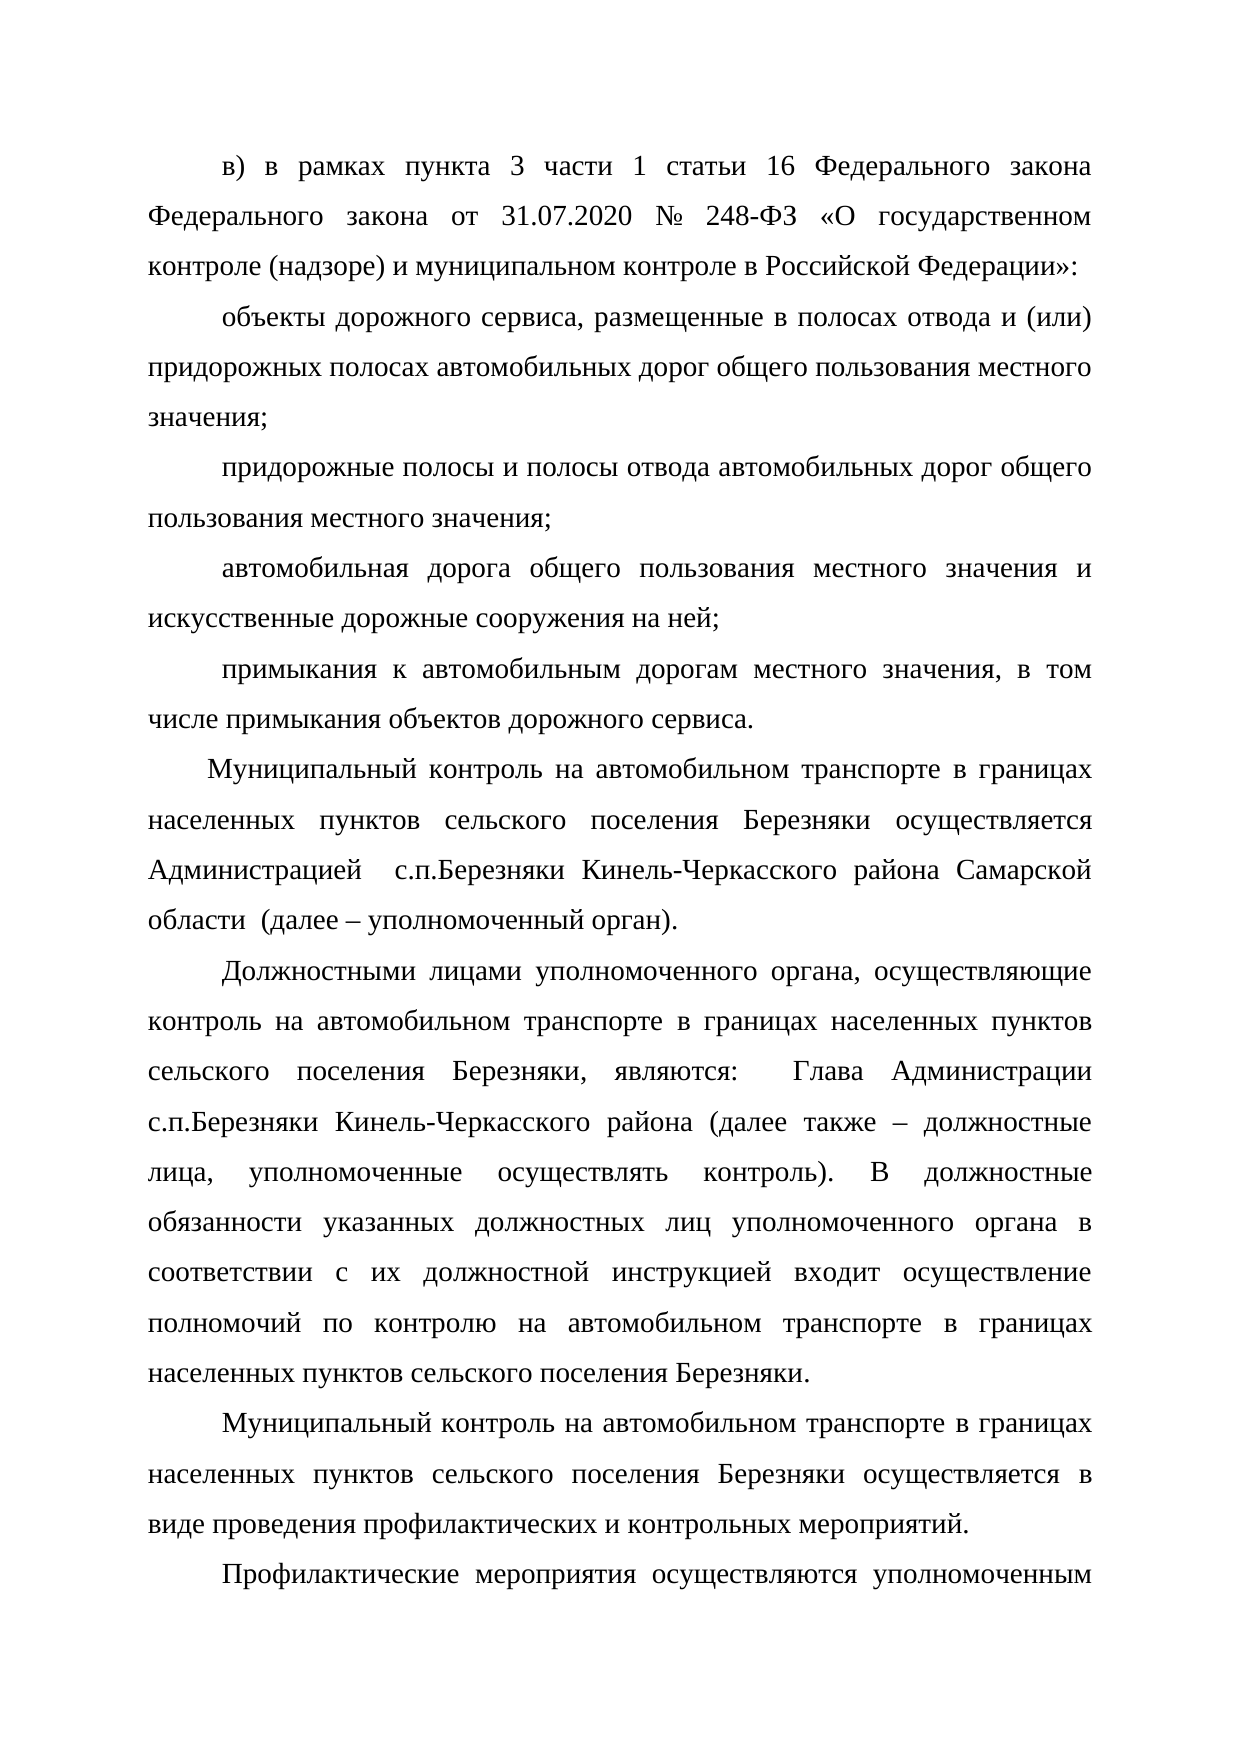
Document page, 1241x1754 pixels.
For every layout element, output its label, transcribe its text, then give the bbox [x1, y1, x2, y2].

text Муниципальный контроль на автомобильном транспорте в границах населенных пунктов сельского поселения Березняки осуществляется Администрацией с.п.Березняки Кинель-Черкасского района Самарской области (далее – уполномоченный орган). [148, 751, 1092, 936]
text Должностными лицами уполномоченного органа, осуществляющие контроль на автомобильном транспорте в границах населенных пунктов сельского поселения Березняки, являются: Глава Администрации с.п.Березняки Кинель-Черкасского района (далее также – должностные лица, уполномоченные осуществлять контроль). В должностные обязанности указанных должностных лиц уполномоченного органа в соответствии с их должностной инструкцией входит осуществление полномочий по контролю на автомобильном транспорте в границах населенных пунктов сельского поселения Березняки. [148, 953, 1092, 1389]
text Муниципальный контроль на автомобильном транспорте в границах населенных пунктов сельского поселения Березняки осуществляется в виде проведения профилактических и контрольных мероприятий. [148, 1406, 1092, 1540]
text автомобильная дорога общего пользования местного значения и искусственные дорожные сооружения на ней; [148, 550, 1092, 634]
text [148, 1556, 1092, 1590]
text объекты дорожного сервиса, размещенные в полосах отвода и (или) придорожных полосах автомобильных дорог общего пользования местного значения; [148, 299, 1092, 433]
text придорожные полосы и полосы отвода автомобильных дорог общего пользования местного значения; [148, 449, 1092, 533]
text в) в рамках пункта 3 части 1 статьи 16 Федерального закона Федерального закона от 31.07.2020 № 248-ФЗ «О государственном контроле (надзоре) и муниципальном контроле в Российской Федерации»: [148, 148, 1092, 282]
text примыкания к автомобильным дорогам местного значения, в том числе примыкания объектов дорожного сервиса. [148, 651, 1092, 735]
